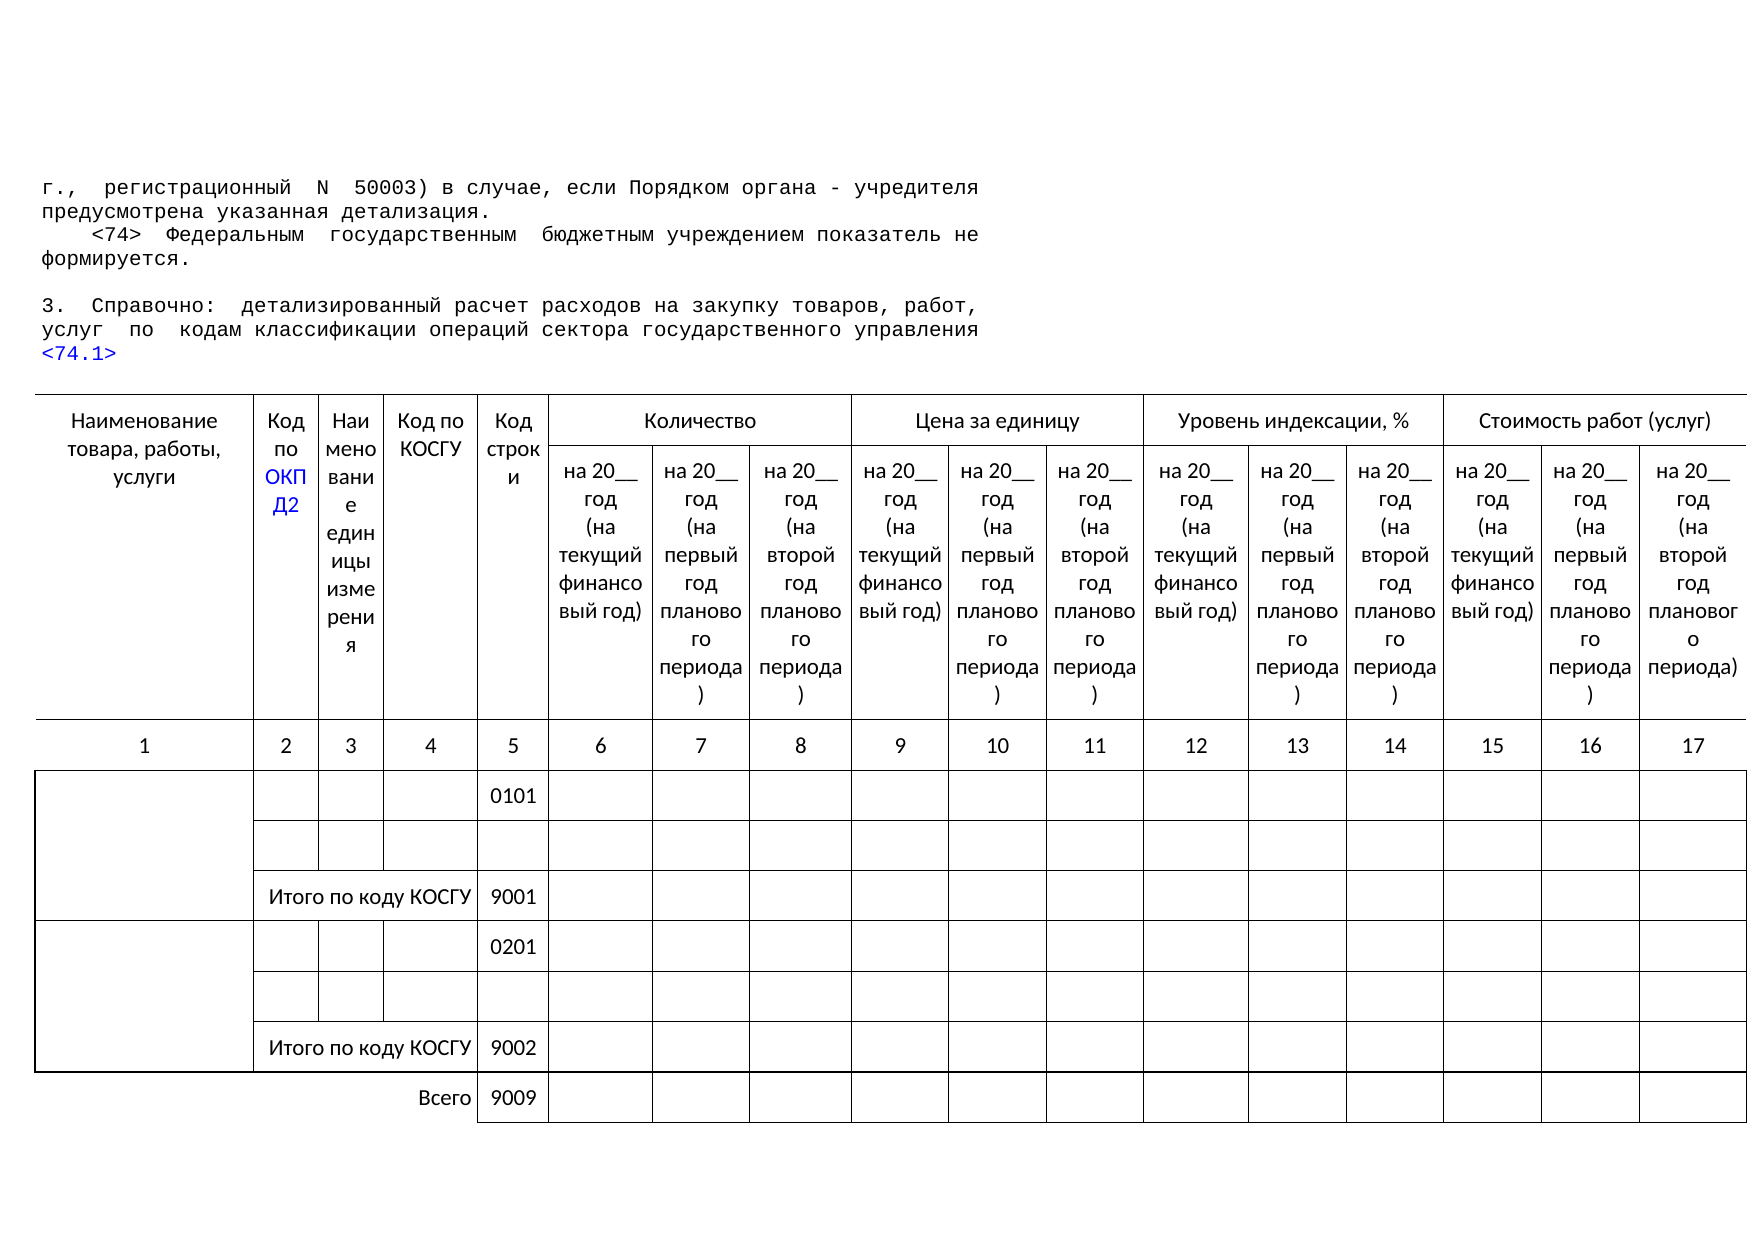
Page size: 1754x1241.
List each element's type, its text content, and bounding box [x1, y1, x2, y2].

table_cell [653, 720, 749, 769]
text услуг по кодам классификации операций сектора государственного управления [41, 319, 1713, 343]
text <74> Федеральным государственным бюджетным учреждением показатель не [41, 224, 1713, 248]
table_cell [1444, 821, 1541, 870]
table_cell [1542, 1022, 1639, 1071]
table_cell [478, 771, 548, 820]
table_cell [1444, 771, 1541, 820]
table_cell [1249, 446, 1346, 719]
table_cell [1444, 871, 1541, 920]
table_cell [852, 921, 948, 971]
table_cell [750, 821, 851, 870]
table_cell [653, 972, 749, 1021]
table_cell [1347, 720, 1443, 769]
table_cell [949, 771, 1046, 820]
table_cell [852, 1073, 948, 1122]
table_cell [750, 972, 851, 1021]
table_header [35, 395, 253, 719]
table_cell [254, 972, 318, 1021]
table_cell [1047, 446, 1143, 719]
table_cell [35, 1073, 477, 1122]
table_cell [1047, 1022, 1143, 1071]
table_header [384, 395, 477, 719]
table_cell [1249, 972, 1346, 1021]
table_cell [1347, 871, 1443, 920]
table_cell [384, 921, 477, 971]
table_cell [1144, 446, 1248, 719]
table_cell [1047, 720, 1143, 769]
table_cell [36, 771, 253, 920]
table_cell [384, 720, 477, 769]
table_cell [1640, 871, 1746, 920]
text <74.1> [41, 343, 1713, 366]
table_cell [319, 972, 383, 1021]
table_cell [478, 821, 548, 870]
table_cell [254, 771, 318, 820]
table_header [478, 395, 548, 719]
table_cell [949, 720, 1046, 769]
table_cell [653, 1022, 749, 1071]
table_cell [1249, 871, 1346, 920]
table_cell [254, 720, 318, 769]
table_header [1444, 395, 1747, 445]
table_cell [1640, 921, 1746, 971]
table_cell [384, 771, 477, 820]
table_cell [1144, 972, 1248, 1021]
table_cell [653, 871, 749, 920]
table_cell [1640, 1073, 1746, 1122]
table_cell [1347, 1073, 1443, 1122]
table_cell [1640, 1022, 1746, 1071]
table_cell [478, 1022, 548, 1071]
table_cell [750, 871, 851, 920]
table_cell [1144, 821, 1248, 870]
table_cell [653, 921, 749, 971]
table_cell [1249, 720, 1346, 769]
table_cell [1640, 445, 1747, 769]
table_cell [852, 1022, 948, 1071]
text формируется. [41, 248, 1713, 272]
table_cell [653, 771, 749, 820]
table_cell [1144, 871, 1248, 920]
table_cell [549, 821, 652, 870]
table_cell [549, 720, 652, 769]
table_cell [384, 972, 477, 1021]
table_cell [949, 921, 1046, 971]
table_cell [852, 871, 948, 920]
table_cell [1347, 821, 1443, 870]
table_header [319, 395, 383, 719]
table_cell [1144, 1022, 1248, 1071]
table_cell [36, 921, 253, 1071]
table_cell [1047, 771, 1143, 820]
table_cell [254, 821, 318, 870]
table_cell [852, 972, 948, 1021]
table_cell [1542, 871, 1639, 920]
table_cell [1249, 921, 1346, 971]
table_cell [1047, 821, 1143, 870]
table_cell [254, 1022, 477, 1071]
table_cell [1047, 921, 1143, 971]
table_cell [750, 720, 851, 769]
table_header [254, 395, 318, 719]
text 3. Справочно: детализированный расчет расходов на закупку товаров, работ, [41, 295, 1713, 319]
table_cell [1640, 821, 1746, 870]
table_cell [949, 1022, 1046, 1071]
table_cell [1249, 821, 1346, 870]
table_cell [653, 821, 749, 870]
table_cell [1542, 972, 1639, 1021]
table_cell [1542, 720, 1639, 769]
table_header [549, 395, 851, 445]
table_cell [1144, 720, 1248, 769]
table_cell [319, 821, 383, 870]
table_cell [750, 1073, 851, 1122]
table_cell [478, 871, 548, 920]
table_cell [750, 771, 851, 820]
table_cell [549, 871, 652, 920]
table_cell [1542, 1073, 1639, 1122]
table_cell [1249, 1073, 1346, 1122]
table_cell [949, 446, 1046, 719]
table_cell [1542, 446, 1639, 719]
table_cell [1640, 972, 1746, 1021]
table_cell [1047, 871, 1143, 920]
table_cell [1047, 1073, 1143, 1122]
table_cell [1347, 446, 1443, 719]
text г., регистрационный N 50003) в случае, если Порядком органа - учредителя [41, 177, 1713, 201]
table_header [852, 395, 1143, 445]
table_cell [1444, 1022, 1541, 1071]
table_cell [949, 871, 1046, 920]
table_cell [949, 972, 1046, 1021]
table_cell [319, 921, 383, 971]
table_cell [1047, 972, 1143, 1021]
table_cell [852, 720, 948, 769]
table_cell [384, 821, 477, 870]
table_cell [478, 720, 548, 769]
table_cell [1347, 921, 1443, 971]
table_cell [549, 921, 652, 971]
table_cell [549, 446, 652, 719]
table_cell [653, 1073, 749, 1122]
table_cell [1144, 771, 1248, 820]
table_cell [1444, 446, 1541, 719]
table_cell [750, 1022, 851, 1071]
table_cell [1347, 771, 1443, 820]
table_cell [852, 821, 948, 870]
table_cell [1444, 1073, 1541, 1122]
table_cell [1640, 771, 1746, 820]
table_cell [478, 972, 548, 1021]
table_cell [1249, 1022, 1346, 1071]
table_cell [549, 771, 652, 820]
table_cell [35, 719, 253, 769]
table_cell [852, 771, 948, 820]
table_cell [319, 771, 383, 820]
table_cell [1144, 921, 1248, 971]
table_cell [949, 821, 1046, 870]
text предусмотрена указанная детализация. [41, 201, 1713, 224]
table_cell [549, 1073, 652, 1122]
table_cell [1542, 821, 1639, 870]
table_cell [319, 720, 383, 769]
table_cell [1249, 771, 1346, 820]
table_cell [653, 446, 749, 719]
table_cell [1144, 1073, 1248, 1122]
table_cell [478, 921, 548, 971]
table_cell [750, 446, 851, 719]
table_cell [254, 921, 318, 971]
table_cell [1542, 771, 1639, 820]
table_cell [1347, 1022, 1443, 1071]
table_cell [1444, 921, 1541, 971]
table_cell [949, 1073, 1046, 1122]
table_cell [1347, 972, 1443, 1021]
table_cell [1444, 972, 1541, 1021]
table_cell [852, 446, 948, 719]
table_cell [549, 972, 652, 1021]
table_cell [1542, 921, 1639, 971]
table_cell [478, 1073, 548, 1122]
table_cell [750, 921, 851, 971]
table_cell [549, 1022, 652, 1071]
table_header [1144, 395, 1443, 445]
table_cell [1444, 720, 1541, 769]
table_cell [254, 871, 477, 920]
